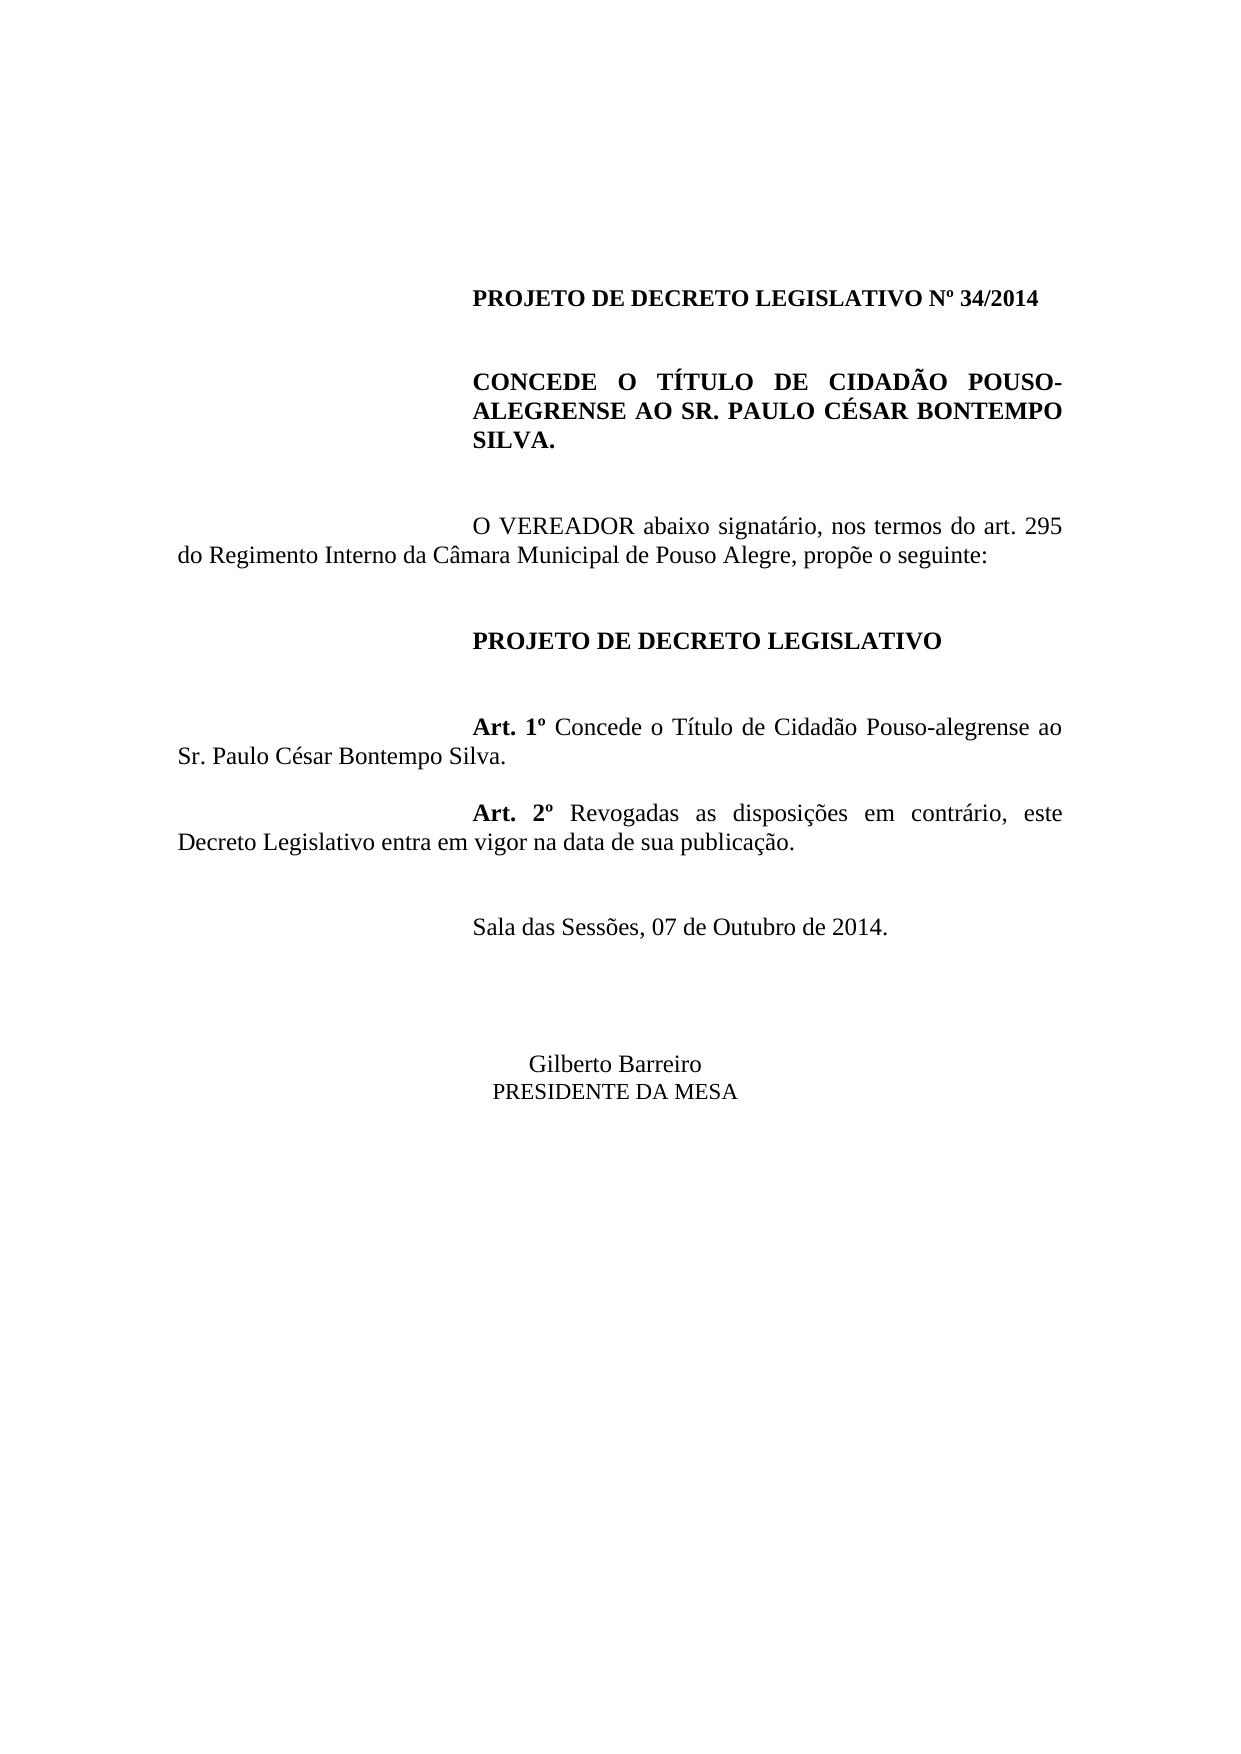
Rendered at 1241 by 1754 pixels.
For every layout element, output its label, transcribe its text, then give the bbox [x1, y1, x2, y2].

table_header Gilberto Barreiro [170, 1049, 1060, 1078]
text Art. 2º Revogadas as disposições em contrário, este Decreto Legislativo entra em vigor na data de sua publicação. [177, 798, 1063, 856]
text PROJETO DE DECRETO LEGISLATIVO [177, 626, 1063, 655]
text PROJETO DE DECRETO LEGISLATIVO Nº 34/2014 [472, 283, 1063, 311]
text CONCEDE O TÍTULO DE CIDADÃO POUSO-ALEGRENSE AO SR. PAULO CÉSAR BONTEMPO SILVA. [472, 367, 1063, 453]
text O VEREADOR abaixo signatário, nos termos do art. 295 do Regimento Interno da Câmara Municipal de Pouso Alegre, propõe o seguinte: [177, 511, 1063, 568]
text Sala das Sessões, 07 de Outubro de 2014. [177, 912, 1063, 941]
table_cell PRESIDENTE DA MESA [170, 1078, 1060, 1104]
text Art. 1º Concede o Título de Cidadão Pouso-alegrense ao Sr. Paulo César Bontempo Silva. [177, 712, 1063, 770]
